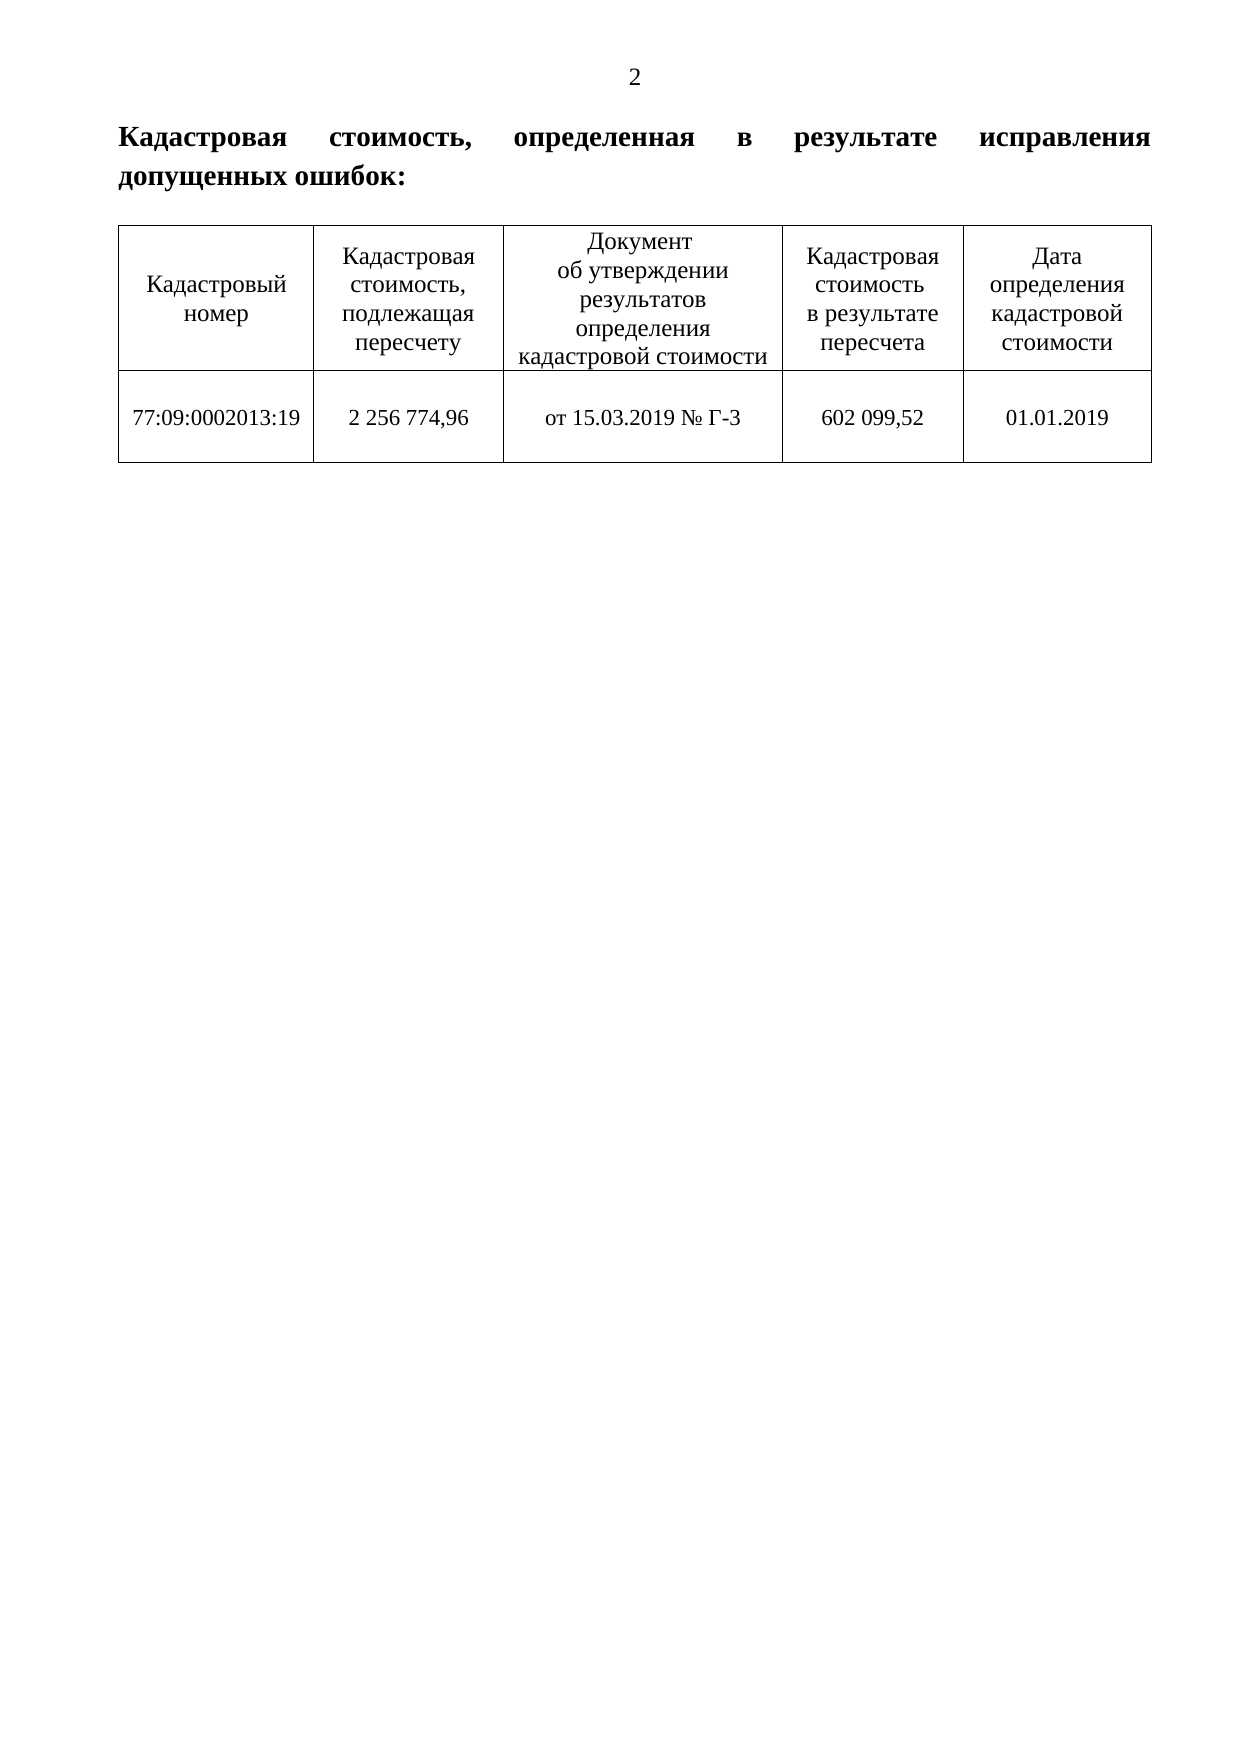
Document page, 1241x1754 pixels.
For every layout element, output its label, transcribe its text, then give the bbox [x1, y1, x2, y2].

text Кадастровая стоимость, определенная в результате исправления допущенных ошибок: [118, 119, 1152, 192]
table_cell 01.01.2019 [964, 371, 1151, 462]
table_header Документ об утверждении результатов определения кадастровой стоимости [504, 226, 782, 370]
table_header Дата определения кадастровой стоимости [964, 226, 1151, 370]
table_cell от 15.03.2019 № Г-3 [504, 371, 782, 462]
table_header Кадастровая стоимость, подлежащая пересчету [314, 226, 503, 370]
table_header Кадастровый номер [119, 226, 313, 370]
table_cell 2 256 774,96 [314, 371, 503, 462]
table_header Кадастровая стоимость в результате пересчета [783, 226, 963, 370]
table_cell 602 099,52 [783, 371, 963, 462]
table_cell 77:09:0002013:19 [119, 371, 313, 462]
